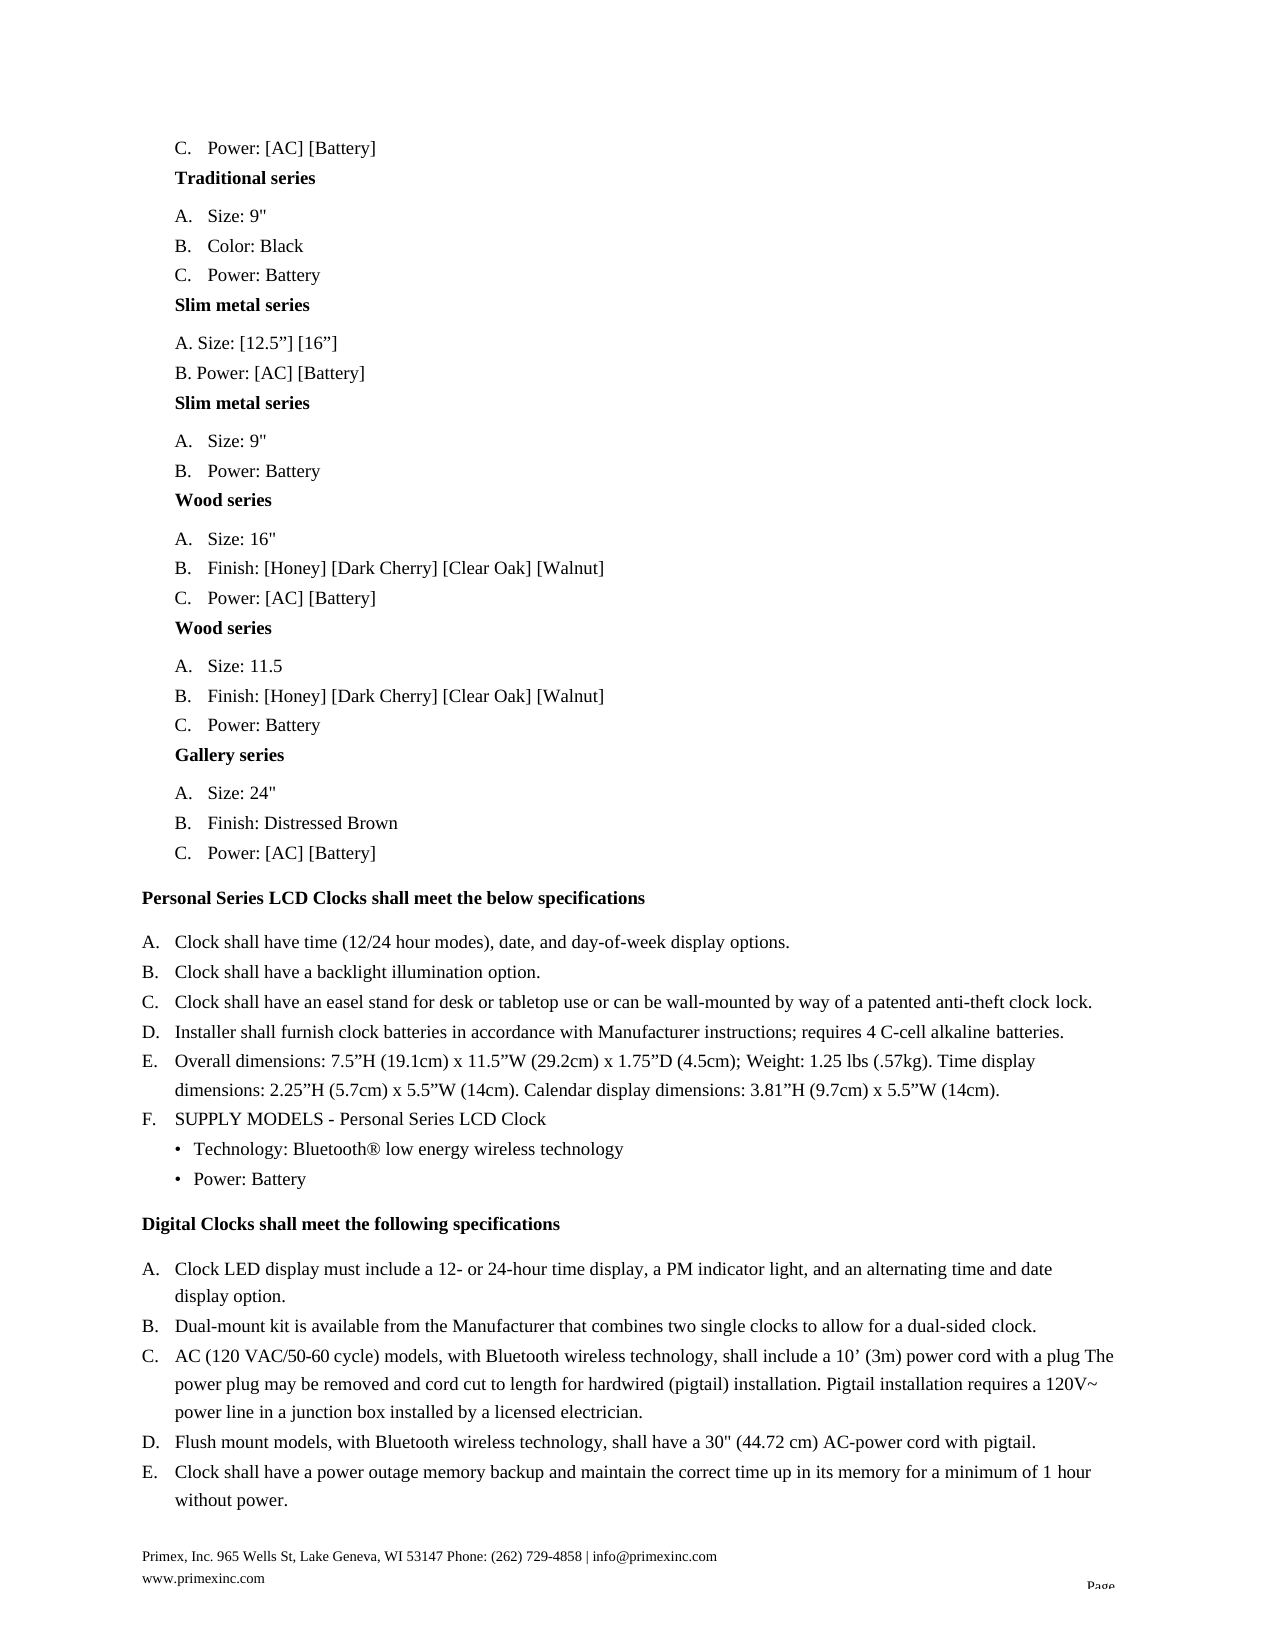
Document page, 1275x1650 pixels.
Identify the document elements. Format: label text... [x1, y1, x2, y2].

list Clock shall have an easel stand for desk or tabletop use or can be wall-mounted by way of a patented anti-theft clock lock. [142, 991, 1144, 1012]
list Color: Black [174, 234, 1144, 256]
list Clock shall have a backlight illumination option. [142, 961, 1144, 983]
list Installer shall furnish clock batteries in accordance with Manufacturer instructions; requires 4 C-cell alkaline batteries. [142, 1021, 1144, 1042]
list Size: 9" [174, 430, 1144, 451]
list Size: 9" [174, 205, 1144, 226]
list Finish: [Honey] [Dark Cherry] [Clear Oak] [Walnut] [174, 557, 1144, 579]
list Clock LED display must include a 12- or 24-hour time display, a PM indicator light, and an alternating time and date display option. [142, 1257, 1112, 1307]
subtitle Gallery series [174, 744, 1144, 766]
subtitle Slim metal series [174, 294, 1144, 316]
list Power: [AC] [Battery] [174, 587, 1144, 608]
list Finish: [Honey] [Dark Cherry] [Clear Oak] [Walnut] [174, 684, 1144, 706]
list Dual-mount kit is available from the Manufacturer that combines two single clocks to allow for a dual-sided clock. [142, 1315, 1144, 1337]
list Power: Battery [174, 1168, 1144, 1189]
list Finish: Distressed Brown [174, 812, 1144, 833]
list Power: Battery [174, 459, 1144, 481]
list Power: [AC] [Battery] [174, 137, 1144, 158]
list Technology: Bluetooth® low energy wireless technology [174, 1138, 1144, 1160]
list Overall dimensions: 7.5”H (19.1cm) x 11.5”W (29.2cm) x 1.75”D (4.5cm); Weight: 1.25 lbs (.57kg). Time display dimensions: 2.25”H (5.7cm) x 5.5”W (14cm). Calendar display dimensions: 3.81”H (9.7cm) x 5.5”W (14cm). [142, 1050, 1131, 1100]
subtitle Digital Clocks shall meet the following specifications [142, 1213, 1144, 1234]
list Flush mount models, with Bluetooth wireless technology, shall have a 30" (44.72 cm) AC-power cord with pigtail. [142, 1431, 1144, 1453]
text A. Size: [12.5”] [16”] [174, 332, 1144, 354]
subtitle Wood series [174, 489, 1144, 511]
list Clock shall have time (12/24 hour modes), date, and day-of-week display options. [142, 931, 1144, 953]
text B. Power: [AC] [Battery] [174, 362, 1144, 383]
subtitle Personal Series LCD Clocks shall meet the below specifications [142, 887, 1144, 908]
list Size: 11.5 [174, 655, 1144, 676]
subtitle Traditional series [174, 167, 1144, 188]
subtitle Wood series [174, 617, 1144, 638]
list Size: 24" [174, 782, 1144, 804]
subtitle Slim metal series [174, 392, 1144, 413]
list Power: [AC] [Battery] [174, 842, 1144, 863]
list Power: Battery [174, 264, 1144, 286]
list Power: Battery [174, 714, 1144, 736]
list Clock shall have a power outage memory backup and maintain the correct time up in its memory for a minimum of 1 hour without power. [142, 1461, 1092, 1510]
list AC (120 VAC/50-60 cycle) models, with Bluetooth wireless technology, shall include a 10’ (3m) power cord with a plug The power plug may be removed and cord cut to length for hardwired (pigtail) installation. Pigtail installation requires a 120V~ power line in a junction box installed by a licensed electrician. [142, 1345, 1115, 1423]
list Size: 16" [174, 527, 1144, 549]
list SUPPLY MODELS - Personal Series LCD Clock [142, 1108, 1144, 1130]
